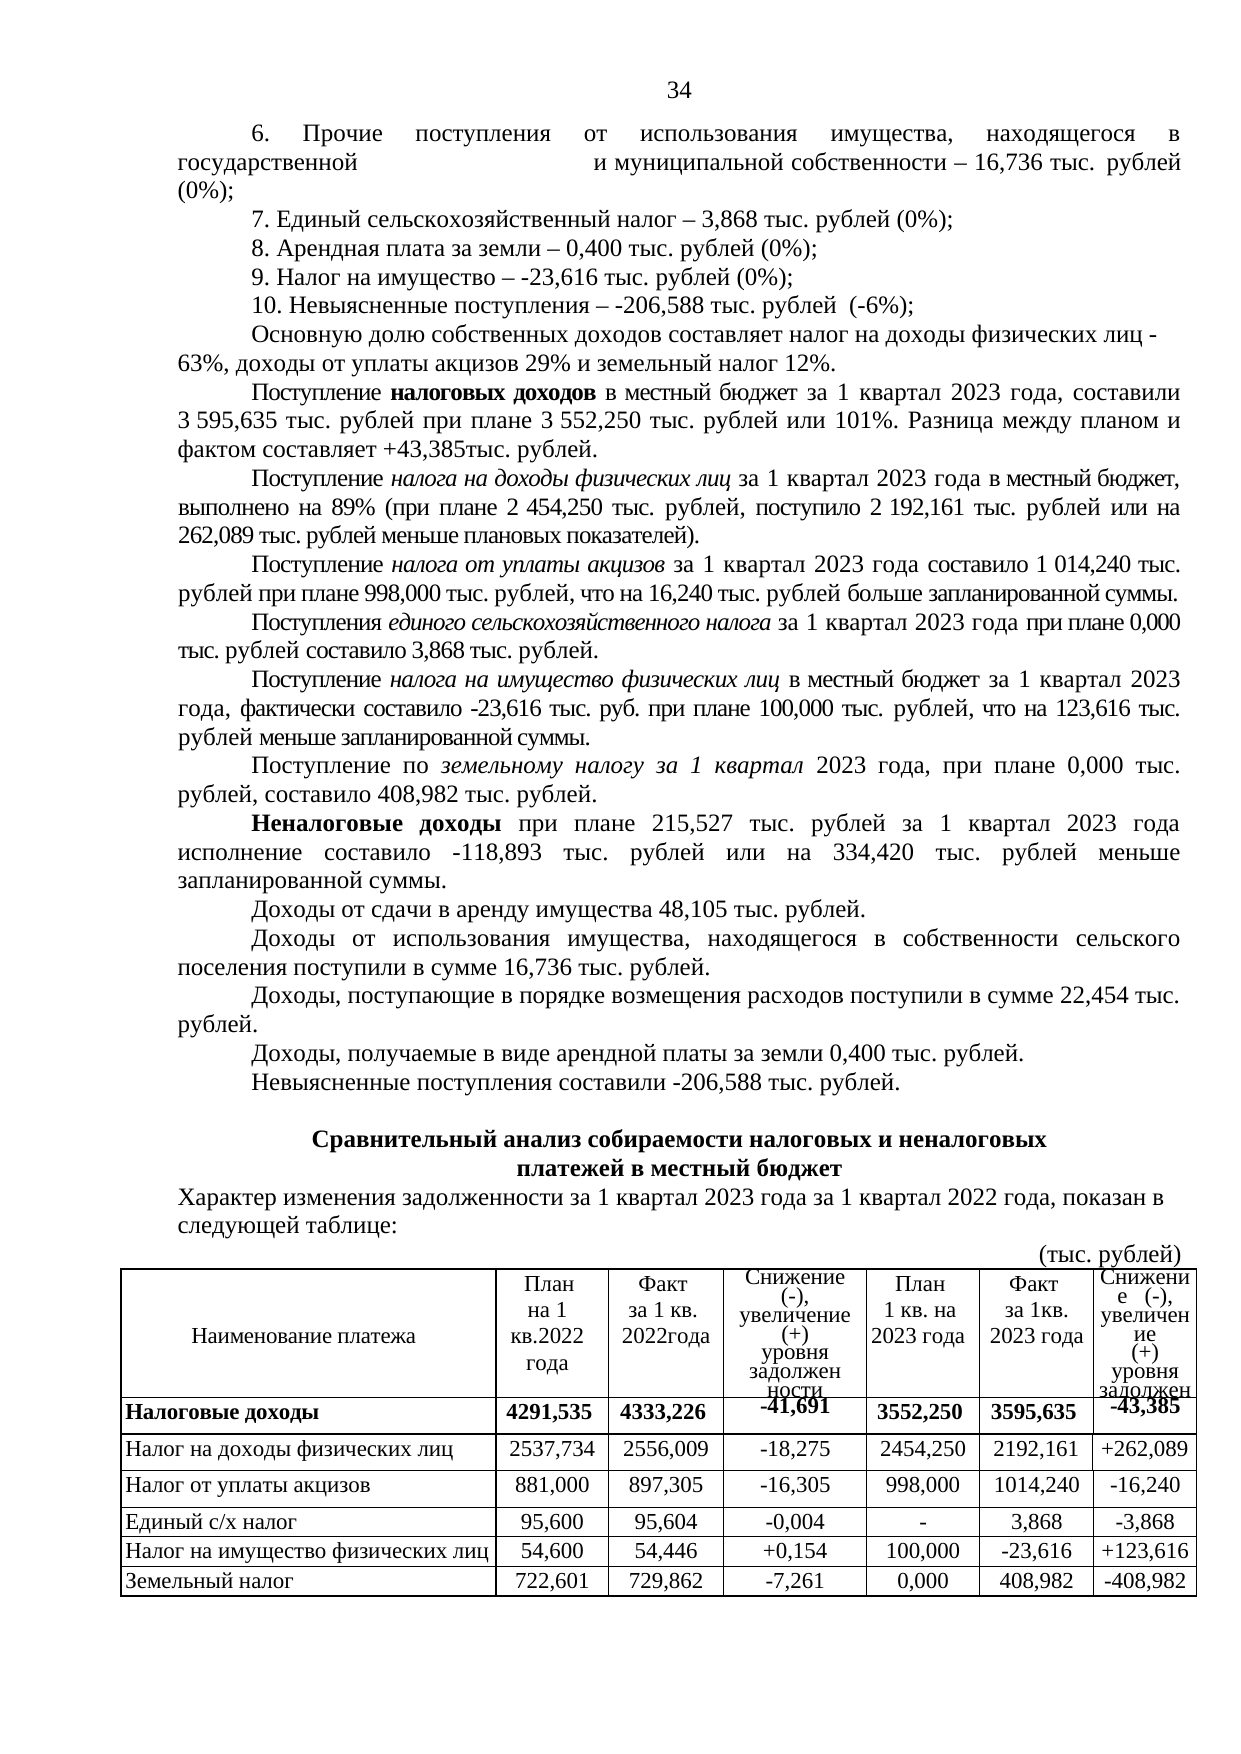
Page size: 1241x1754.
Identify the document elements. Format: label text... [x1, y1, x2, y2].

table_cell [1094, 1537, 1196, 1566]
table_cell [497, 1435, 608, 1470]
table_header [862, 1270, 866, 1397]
text (тыс. рублей) [177, 1239, 1181, 1268]
text Доходы, получаемые в виде арендной платы за земли 0,400 тыс. рублей. [177, 1038, 1181, 1067]
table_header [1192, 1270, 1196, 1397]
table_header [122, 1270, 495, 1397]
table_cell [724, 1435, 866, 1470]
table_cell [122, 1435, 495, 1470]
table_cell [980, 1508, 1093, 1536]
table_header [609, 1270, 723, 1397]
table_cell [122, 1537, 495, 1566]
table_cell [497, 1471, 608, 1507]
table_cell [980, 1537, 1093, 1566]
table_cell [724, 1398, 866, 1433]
text Поступление по земельному налогу за 1 квартал 2023 года, при плане 0,000 тыс. рублей, составило 408,982 тыс. рублей. [177, 751, 1181, 808]
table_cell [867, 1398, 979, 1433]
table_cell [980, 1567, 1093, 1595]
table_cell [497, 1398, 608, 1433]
text Поступление налога от уплаты акцизов за 1 квартал 2023 года составило 1 014,240 тыс. рублей при плане 998,000 тыс. рублей, что на 16,240 тыс. рублей больше запланированной суммы. [178, 549, 1181, 607]
text Доходы от сдачи в аренду имущества 48,105 тыс. рублей. [177, 894, 1181, 923]
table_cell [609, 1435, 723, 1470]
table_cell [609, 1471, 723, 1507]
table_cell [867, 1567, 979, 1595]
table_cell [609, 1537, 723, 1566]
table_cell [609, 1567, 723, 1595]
text 7. Единый сельскохозяйственный налог – 3,868 тыс. рублей (0%); [177, 204, 1181, 233]
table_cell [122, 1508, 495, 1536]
text 8. Арендная плата за земли – 0,400 тыс. рублей (0%); [177, 233, 1181, 262]
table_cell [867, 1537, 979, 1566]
text платежей в местный бюджет [177, 1153, 1181, 1182]
text Характер изменения задолженности за 1 квартал 2023 года за 1 квартал 2022 года, показан в следующей таблице: [177, 1182, 1181, 1239]
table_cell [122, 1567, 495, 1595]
text Невыясненные поступления составили -206,588 тыс. рублей. [177, 1067, 1181, 1096]
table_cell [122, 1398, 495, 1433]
text Поступление налога на доходы физических лиц за 1 квартал 2023 года в местный бюджет, выполнено на 89% (при плане 2 454,250 тыс. рублей, поступило 2 192,161 тыс. рублей или на 262,089 тыс. рублей меньше плановых показателей). [178, 463, 1181, 549]
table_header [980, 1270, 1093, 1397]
text Поступления единого сельскохозяйственного налога за 1 квартал 2023 года при плане 0,000 тыс. рублей составило 3,868 тыс. рублей. [178, 607, 1181, 664]
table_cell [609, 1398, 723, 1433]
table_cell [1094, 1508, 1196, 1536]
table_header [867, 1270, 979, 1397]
text Поступление налога на имущество физических лиц в местный бюджет за 1 квартал 2023 года, фактически составило -23,616 тыс. руб. при плане 100,000 тыс. рублей, что на 123,616 тыс. рублей меньше запланированной суммы. [178, 664, 1181, 751]
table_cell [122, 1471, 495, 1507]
text 9. Налог на имущество – -23,616 тыс. рублей (0%); [177, 262, 1181, 291]
text Доходы от использования имущества, находящегося в собственности сельского поселения поступили в сумме 16,736 тыс. рублей. [177, 923, 1181, 981]
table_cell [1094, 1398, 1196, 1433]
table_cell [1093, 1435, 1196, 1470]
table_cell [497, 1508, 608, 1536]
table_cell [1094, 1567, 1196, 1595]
text Неналоговые доходы при плане 215,527 тыс. рублей за 1 квартал 2023 года исполнение составило -118,893 тыс. рублей или на 334,420 тыс. рублей меньше запланированной суммы. [177, 808, 1181, 894]
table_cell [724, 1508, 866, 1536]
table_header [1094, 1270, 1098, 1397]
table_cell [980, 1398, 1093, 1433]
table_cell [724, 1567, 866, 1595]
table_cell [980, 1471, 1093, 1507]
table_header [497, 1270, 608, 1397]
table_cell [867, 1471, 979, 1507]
text 6. Прочие поступления от использования имущества, находящегося в государственной и муниципальной собственности – 16,736 тыс. рублей (0%); [177, 118, 1181, 204]
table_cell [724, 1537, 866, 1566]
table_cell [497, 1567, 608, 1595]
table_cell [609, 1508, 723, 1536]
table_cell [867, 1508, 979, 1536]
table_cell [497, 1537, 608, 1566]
text Основную долю собственных доходов составляет налог на доходы физических лиц -63%, доходы от уплаты акцизов 29% и земельный налог 12%. [177, 319, 1181, 377]
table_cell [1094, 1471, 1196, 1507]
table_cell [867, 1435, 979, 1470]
text Доходы, поступающие в порядке возмещения расходов поступили в сумме 22,454 тыс. рублей. [177, 981, 1181, 1038]
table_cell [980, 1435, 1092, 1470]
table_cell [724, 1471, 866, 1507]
text 10. Невыясненные поступления – -206,588 тыс. рублей (-6%); [177, 291, 1181, 319]
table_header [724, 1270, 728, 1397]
text Сравнительный анализ собираемости налоговых и неналоговых [177, 1124, 1181, 1153]
text Поступление налоговых доходов в местный бюджет за 1 квартал 2023 года, составили 3 595,635 тыс. рублей при плане 3 552,250 тыс. рублей или 101%. Разница между планом и фактом составляет +43,385тыс. рублей. [177, 377, 1181, 463]
